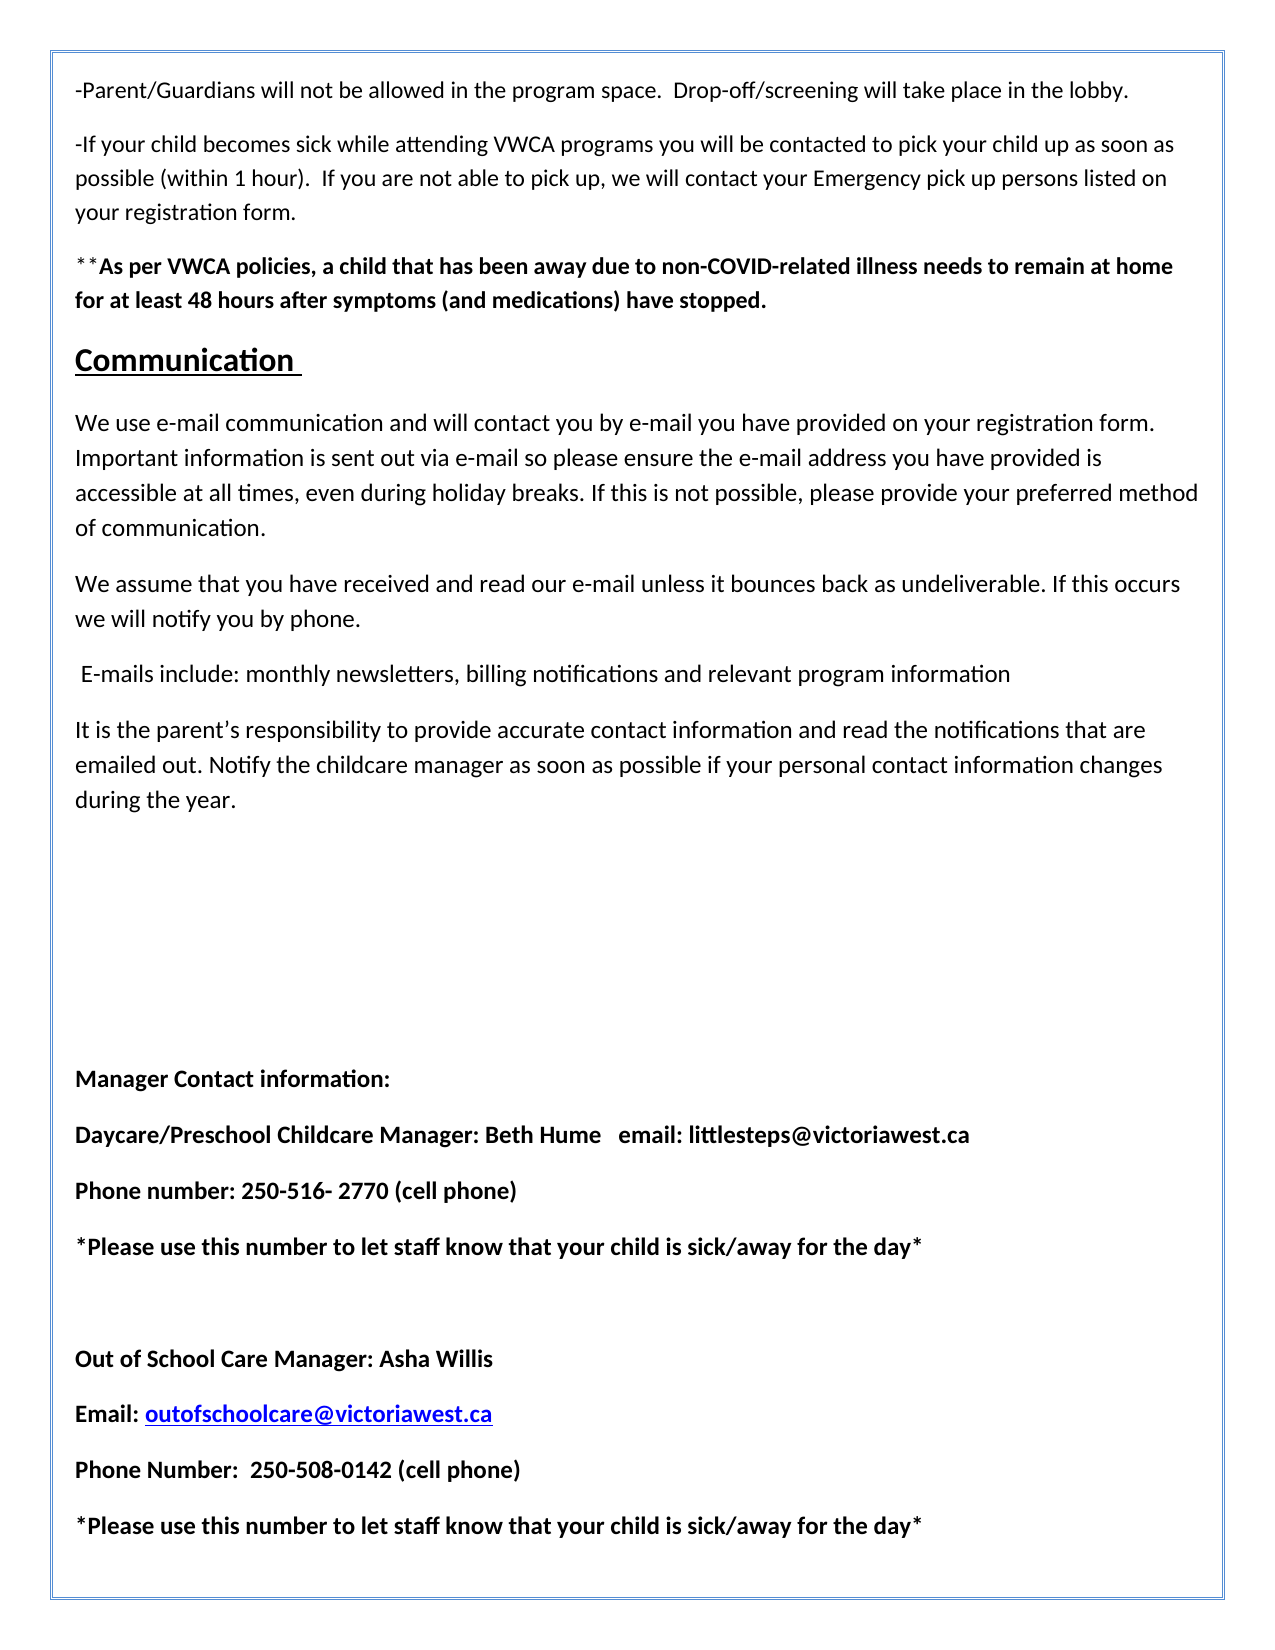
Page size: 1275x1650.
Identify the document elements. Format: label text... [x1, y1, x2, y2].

text Email: outofschoolcare@victoriawest.ca [75, 1399, 1200, 1429]
text Phone Number: 250-508-0142 (cell phone) [75, 1454, 1200, 1485]
text Manager Contact information: [75, 1064, 1200, 1094]
text **As per VWCA policies, a child that has been away due to non-COVID-related illness needs to remain at home for at least 48 hours after symptoms (and medications) have stopped. [75, 251, 1200, 314]
text -Parent/Guardians will not be allowed in the program space. Drop-off/screening will take place in the lobby. [75, 75, 1200, 104]
text Communication [75, 339, 1200, 380]
text We use e-mail communication and will contact you by e-mail you have provided on your registration form. Important information is sent out via e-mail so please ensure the e-mail address you have provided is accessible at all times, even during holiday breaks. If this is not possible, please provide your preferred method of communication. [75, 407, 1200, 542]
text Out of School Care Manager: Asha Willis [75, 1343, 1200, 1373]
text *Please use this number to let staff know that your child is sick/away for the day* [75, 1231, 1200, 1262]
text We assume that you have received and read our e-mail unless it bounces back as undeliverable. If this occurs we will notify you by phone. [75, 568, 1200, 633]
text It is the parent’s responsibility to provide accurate contact information and read the notifications that are emailed out. Notify the childcare manager as soon as possible if your personal contact information changes during the year. [75, 714, 1200, 815]
text Phone number: 250-516- 2770 (cell phone) [75, 1175, 1200, 1206]
text -If your child becomes sick while attending VWCA programs you will be contacted to pick your child up as soon as possible (within 1 hour). If you are not able to pick up, we will contact your Emergency pick up persons listed on your registration form. [75, 129, 1200, 226]
text *Please use this number to let staff know that your child is sick/away for the day* [75, 1510, 1200, 1541]
text Daycare/Preschool Childcare Manager: Beth Hume email: littlesteps@victoriawest.ca [75, 1119, 1200, 1150]
text E-mails include: monthly newsletters, billing notifications and relevant program information [75, 659, 1200, 689]
